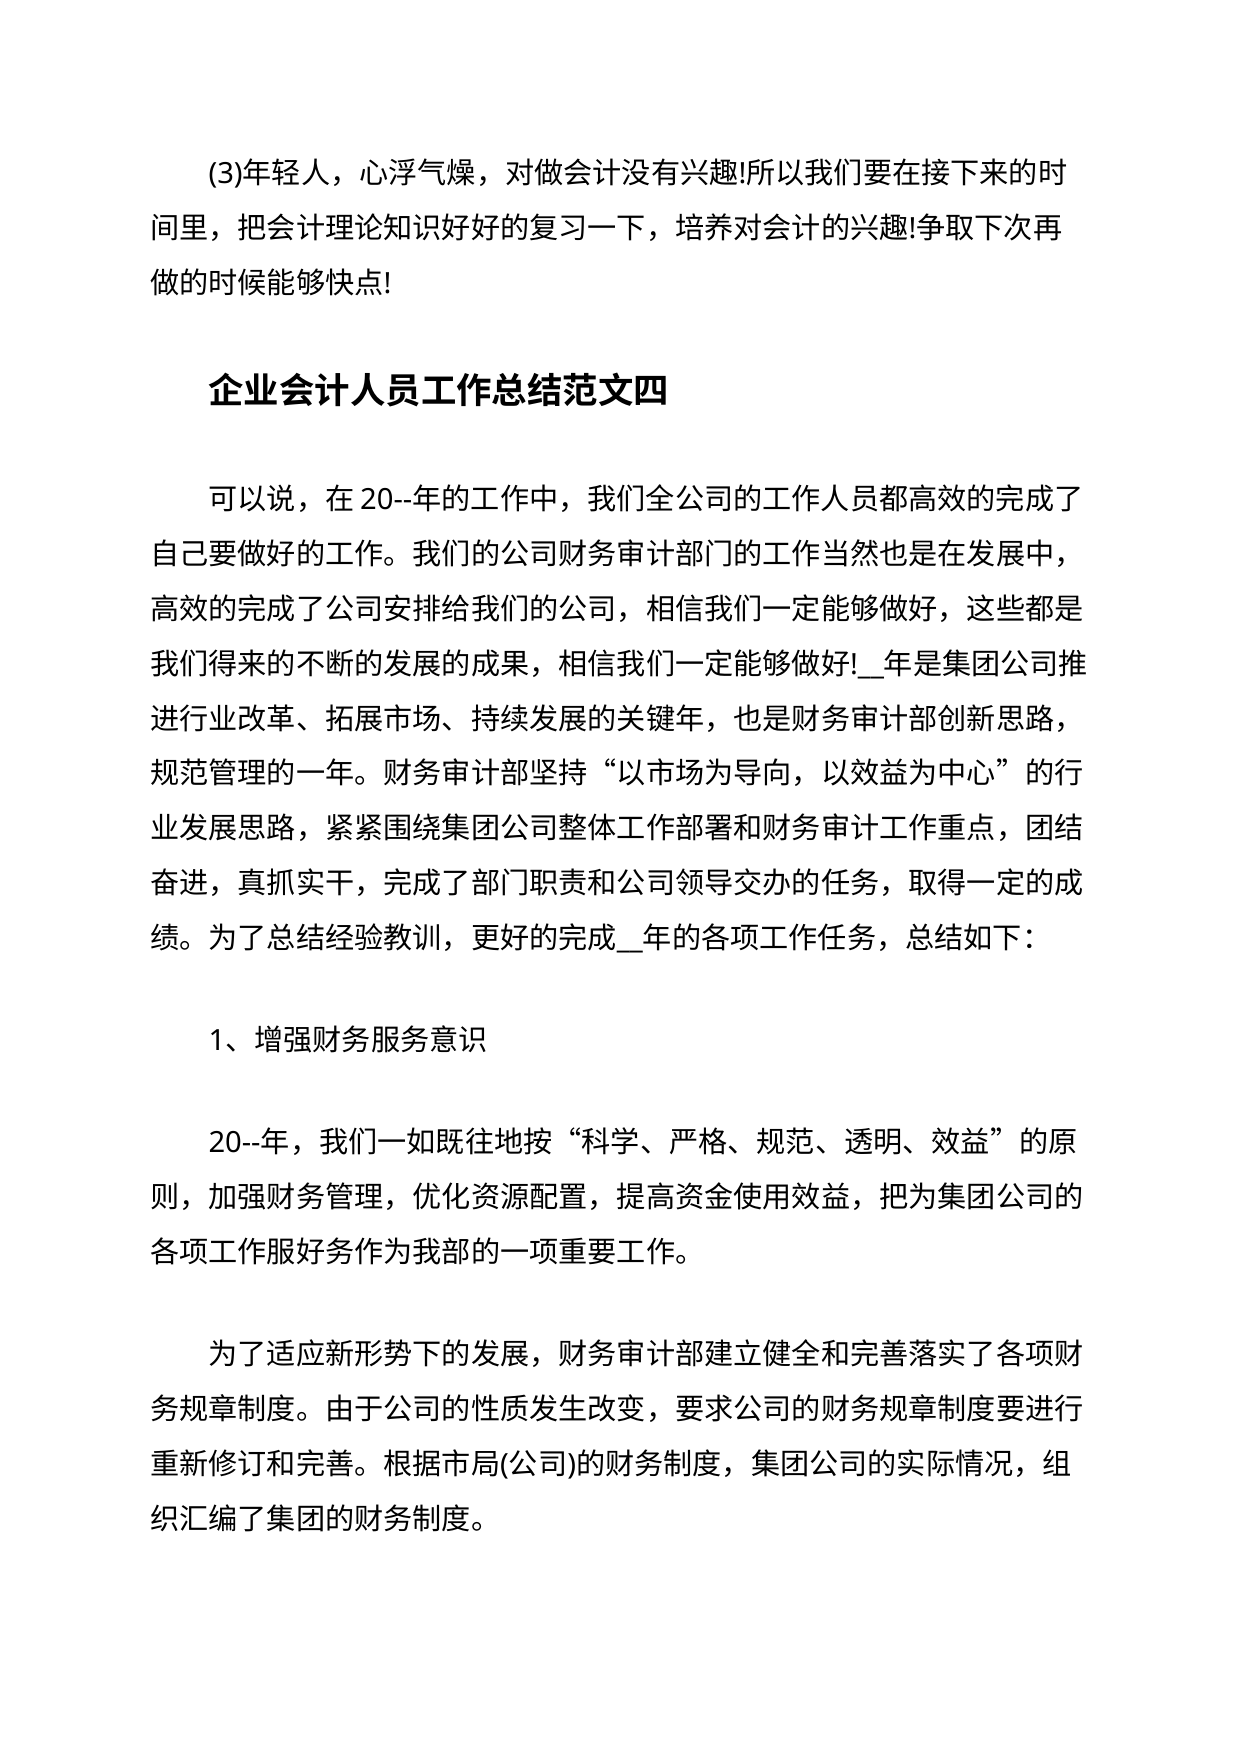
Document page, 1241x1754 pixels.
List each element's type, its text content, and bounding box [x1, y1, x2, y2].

text 1、增强财务服务意识 [150, 1017, 1090, 1059]
text 可以说，在20--年的工作中，我们全公司的工作人员都高效的完成了自己要做好的工作。我们的公司财务审计部门的工作当然也是在发展中，高效的完成了公司安排给我们的公司，相信我们一定能够做好，这些都是我们得来的不断的发展的成果，相信我们一定能够做好!__年是集团公司推进行业改革、拓展市场、持续发展的关键年，也是财务审计部创新思路，规范管理的一年。财务审计部坚持“以市场为导向，以效益为中心”的行业发展思路，紧紧围绕集团公司整体工作部署和财务审计工作重点，团结奋进，真抓实干，完成了部门职责和公司领导交办的任务，取得一定的成绩。为了总结经验教训，更好的完成__年的各项工作任务，总结如下： [150, 475, 1090, 957]
text 20--年，我们一如既往地按“科学、严格、规范、透明、效益”的原则，加强财务管理，优化资源配置，提高资金使用效益，把为集团公司的各项工作服好务作为我部的一项重要工作。 [150, 1119, 1090, 1271]
text 为了适应新形势下的发展，财务审计部建立健全和完善落实了各项财务规章制度。由于公司的性质发生改变，要求公司的财务规章制度要进行重新修订和完善。根据市局(公司)的财务制度，集团公司的实际情况，组织汇编了集团的财务制度。 [150, 1330, 1090, 1537]
text (3)年轻人，心浮气燥，对做会计没有兴趣!所以我们要在接下来的时间里，把会计理论知识好好的复习一下，培养对会计的兴趣!争取下次再做的时候能够快点! [150, 150, 1090, 302]
text 企业会计人员工作总结范文四 [150, 362, 1090, 413]
